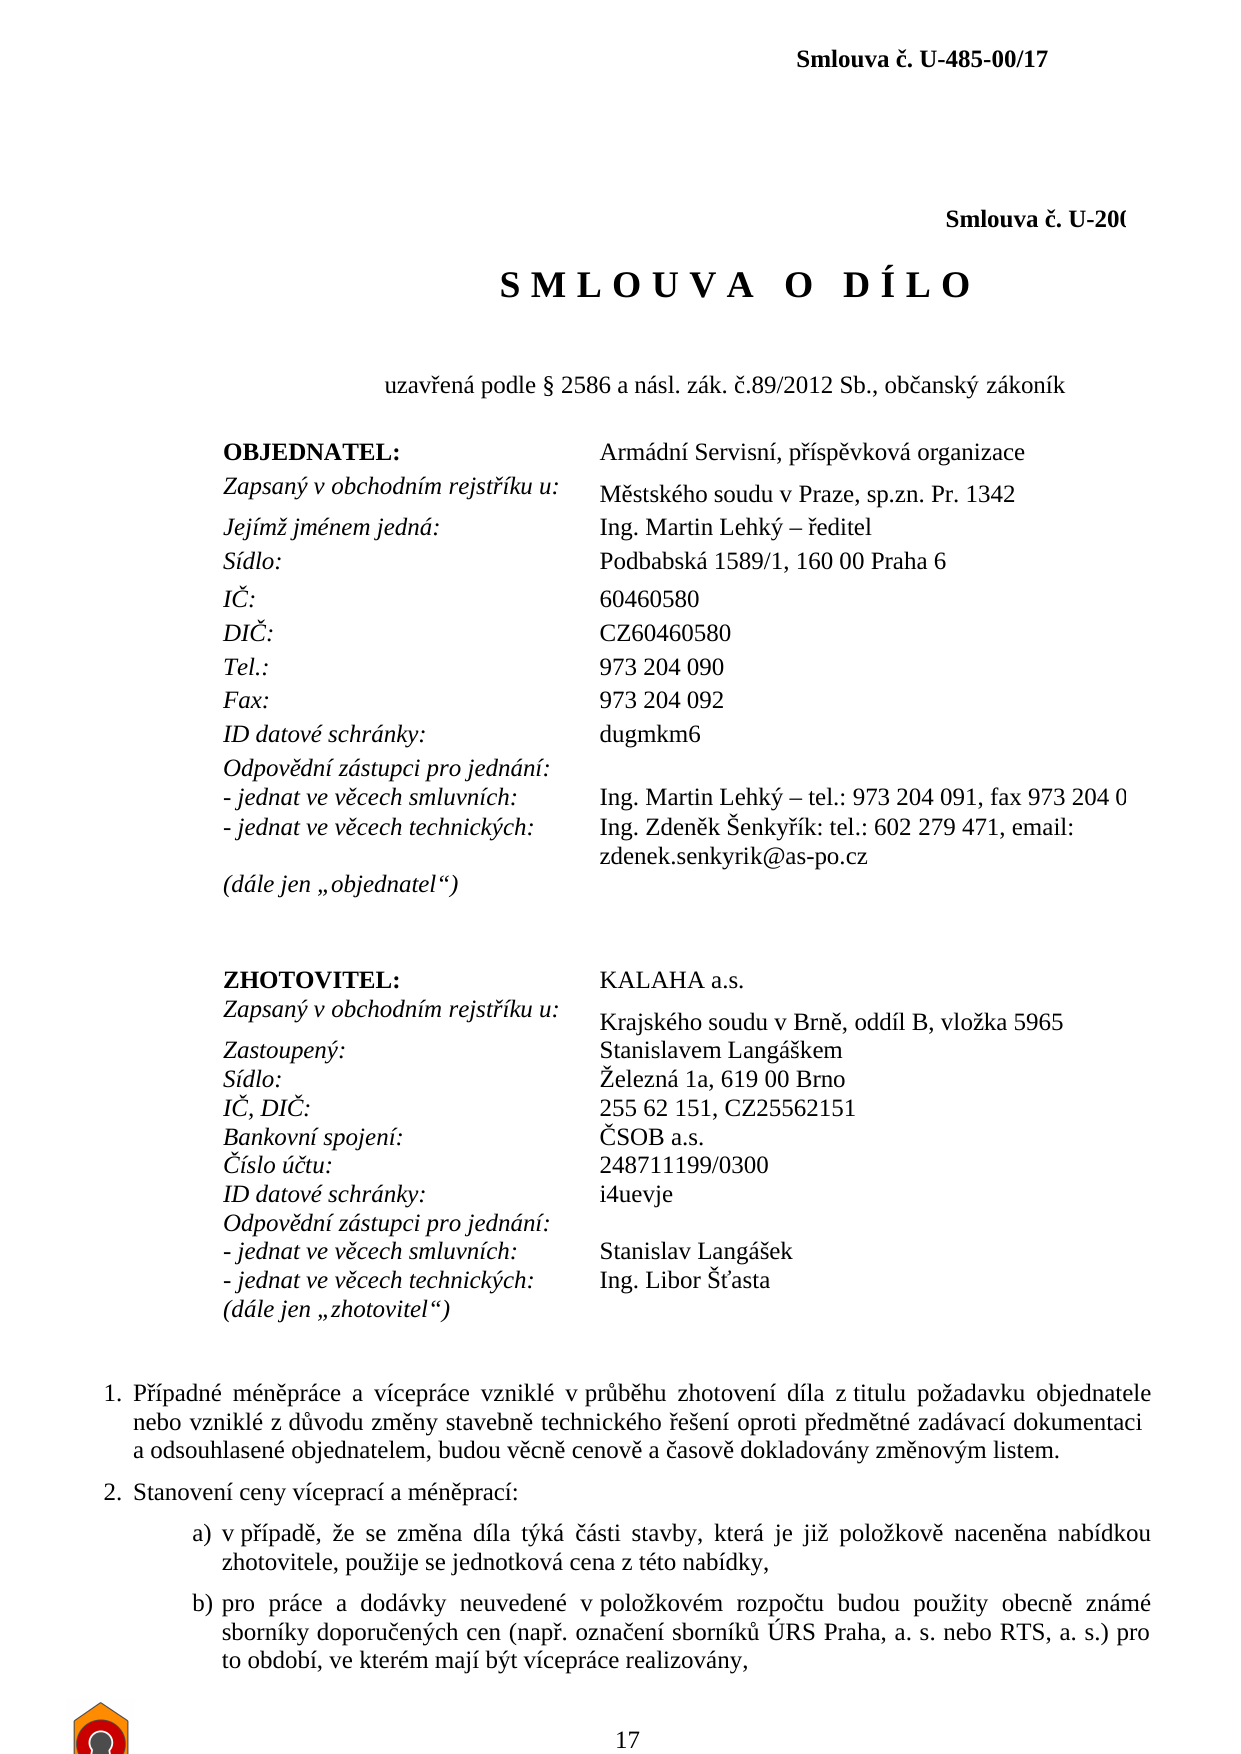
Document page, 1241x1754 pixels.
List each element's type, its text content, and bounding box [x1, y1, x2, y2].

list Stanovení ceny víceprací a méněprací: [103, 1477, 1152, 1506]
list pro práce a dodávky neuvedené v položkovém rozpočtu budou použity obecně známé sborníky doporučených cen (např. označení sborníků ÚRS Praha, a. s. nebo RTS, a. s.) pro to období, ve kterém mají být vícepráce realizovány, [192, 1588, 1152, 1674]
list Případné méněpráce a vícepráce vzniklé v průběhu zhotovení díla z titulu požadavku objednatele nebo vzniklé z důvodu změny stavebně technického řešení oproti předmětné zadávací dokumentaci a odsouhlasené objednatelem, budou věcně cenově a časově dokladovány změnovým listem. [103, 1378, 1152, 1464]
picture [65, 1699, 136, 1754]
list v případě, že se změna díla týká části stavby, která je již položkově naceněna nabídkou zhotovitele, použije se jednotková cena z této nabídky, [192, 1518, 1152, 1576]
